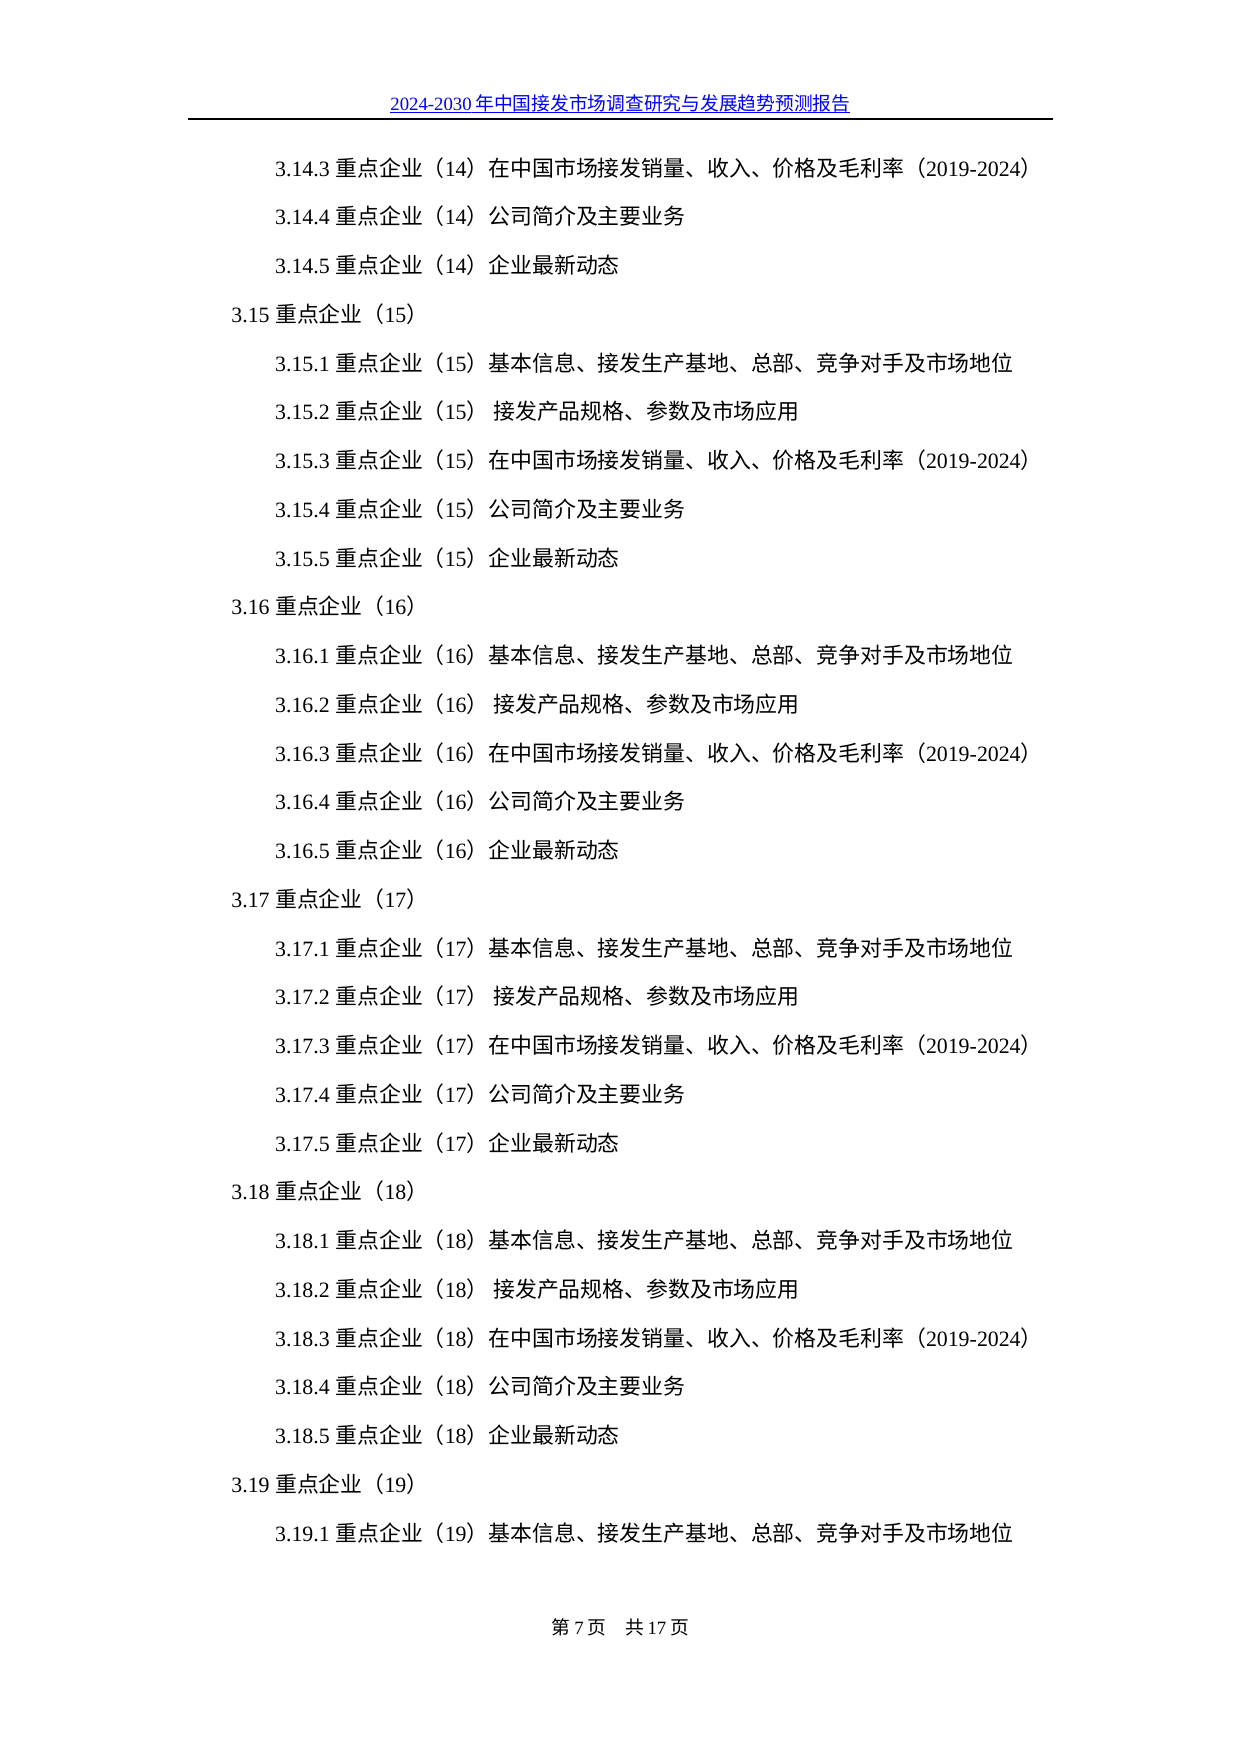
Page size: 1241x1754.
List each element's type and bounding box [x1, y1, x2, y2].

text [187, 150, 1053, 1548]
